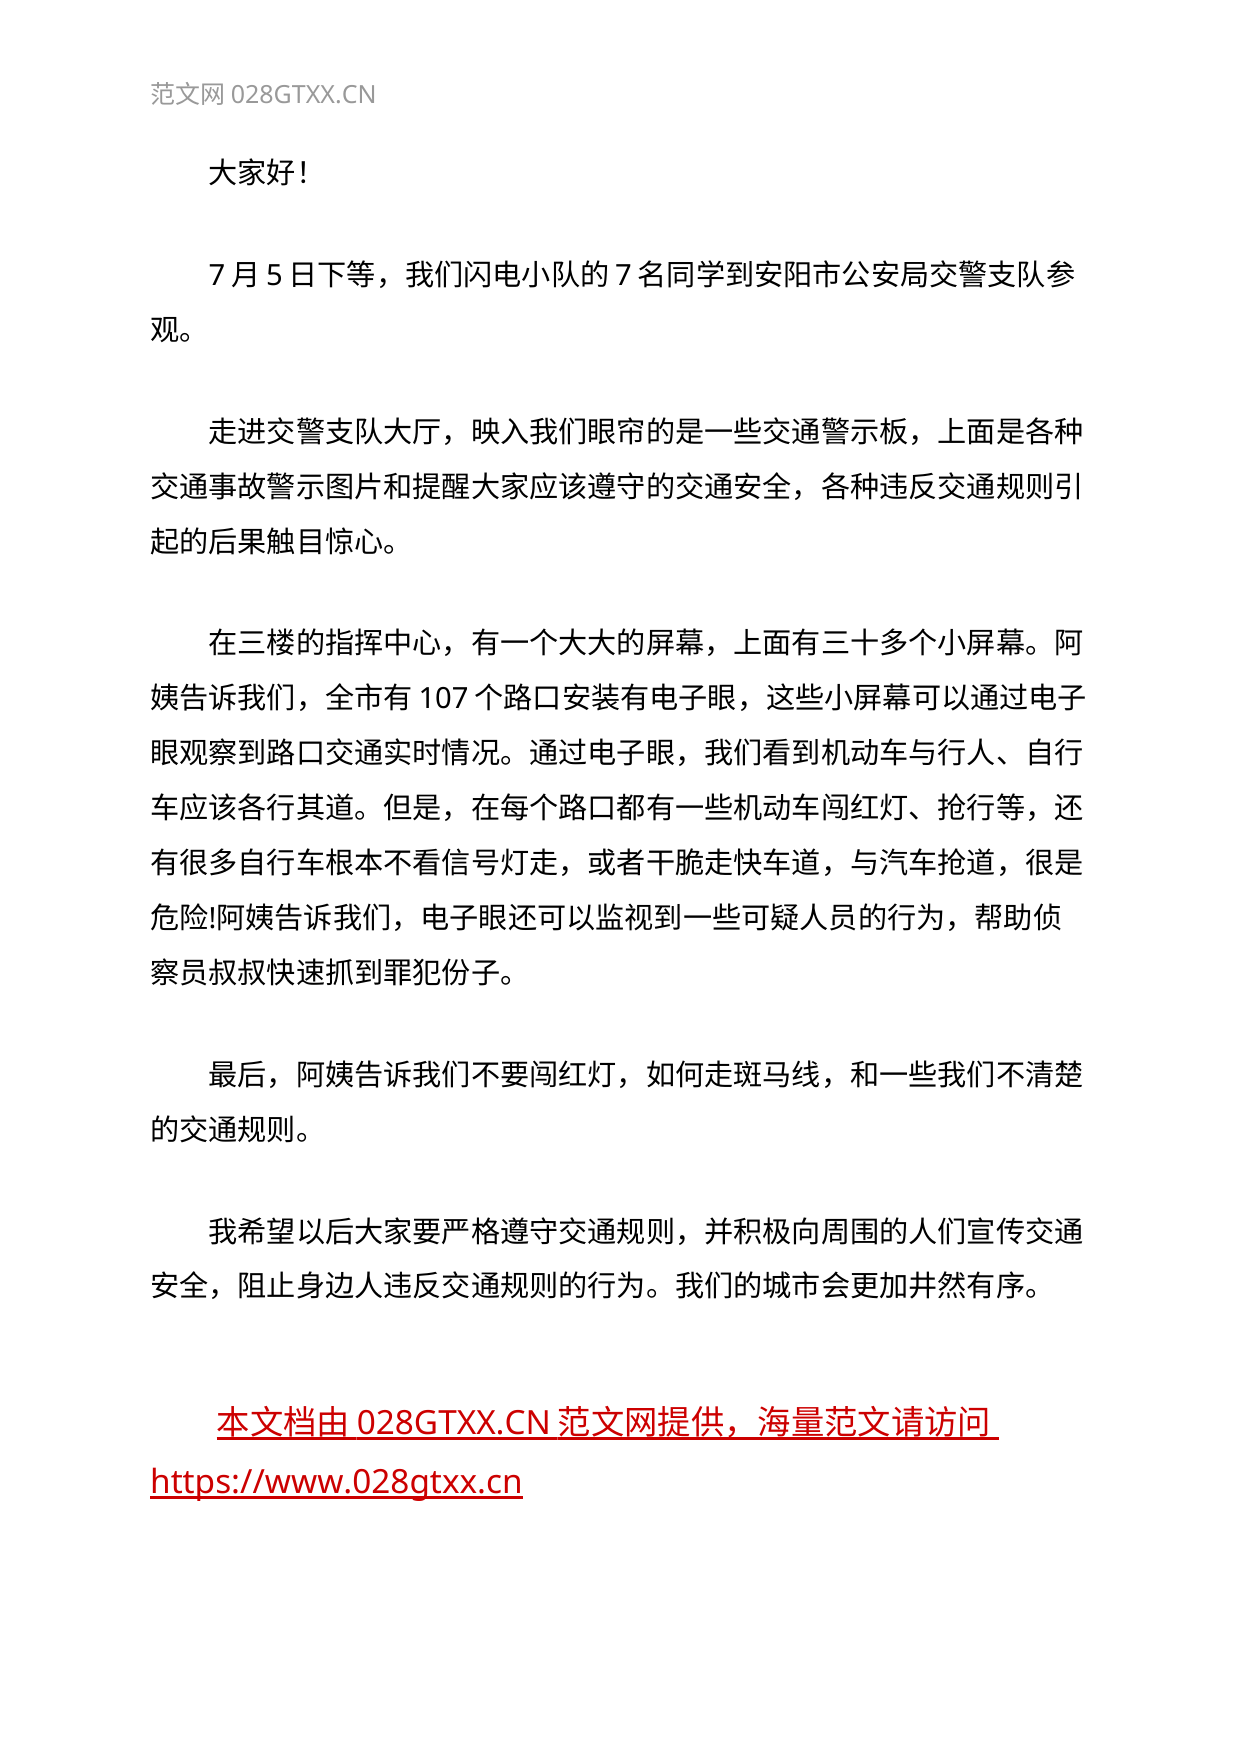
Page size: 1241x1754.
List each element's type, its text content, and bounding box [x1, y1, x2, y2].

text 在三楼的指挥中心，有一个大大的屏幕，上面有三十多个小屏幕。阿姨告诉我们，全市有107个路口安装有电子眼，这些小屏幕可以通过电子眼观察到路口交通实时情况。通过电子眼，我们看到机动车与行人、自行车应该各行其道。但是，在每个路口都有一些机动车闯红灯、抢行等，还有很多自行车根本不看信号灯走，或者干脆走快车道，与汽车抢道，很是危险!阿姨告诉我们，电子眼还可以监视到一些可疑人员的行为，帮助侦察员叔叔快速抓到罪犯份子。 [150, 620, 1090, 992]
text 走进交警支队大厅，映入我们眼帘的是一些交通警示板，上面是各种交通事故警示图片和提醒大家应该遵守的交通安全，各种违反交通规则引起的后果触目惊心。 [150, 408, 1090, 561]
text 7月5日下等，我们闪电小队的7名同学到安阳市公安局交警支队参观。 [150, 252, 1090, 349]
text 最后，阿姨告诉我们不要闯红灯，如何走斑马线，和一些我们不清楚的交通规则。 [150, 1051, 1090, 1149]
text 我希望以后大家要严格遵守交通规则，并积极向周围的人们宣传交通安全，阻止身边人违反交通规则的行为。我们的城市会更加井然有序。 [150, 1208, 1090, 1305]
text 本文档由028GTXX.CN范文网提供，海量范文请访问 https://www.028gtxx.cn [150, 1396, 1090, 1503]
text 大家好！ [150, 150, 1090, 192]
